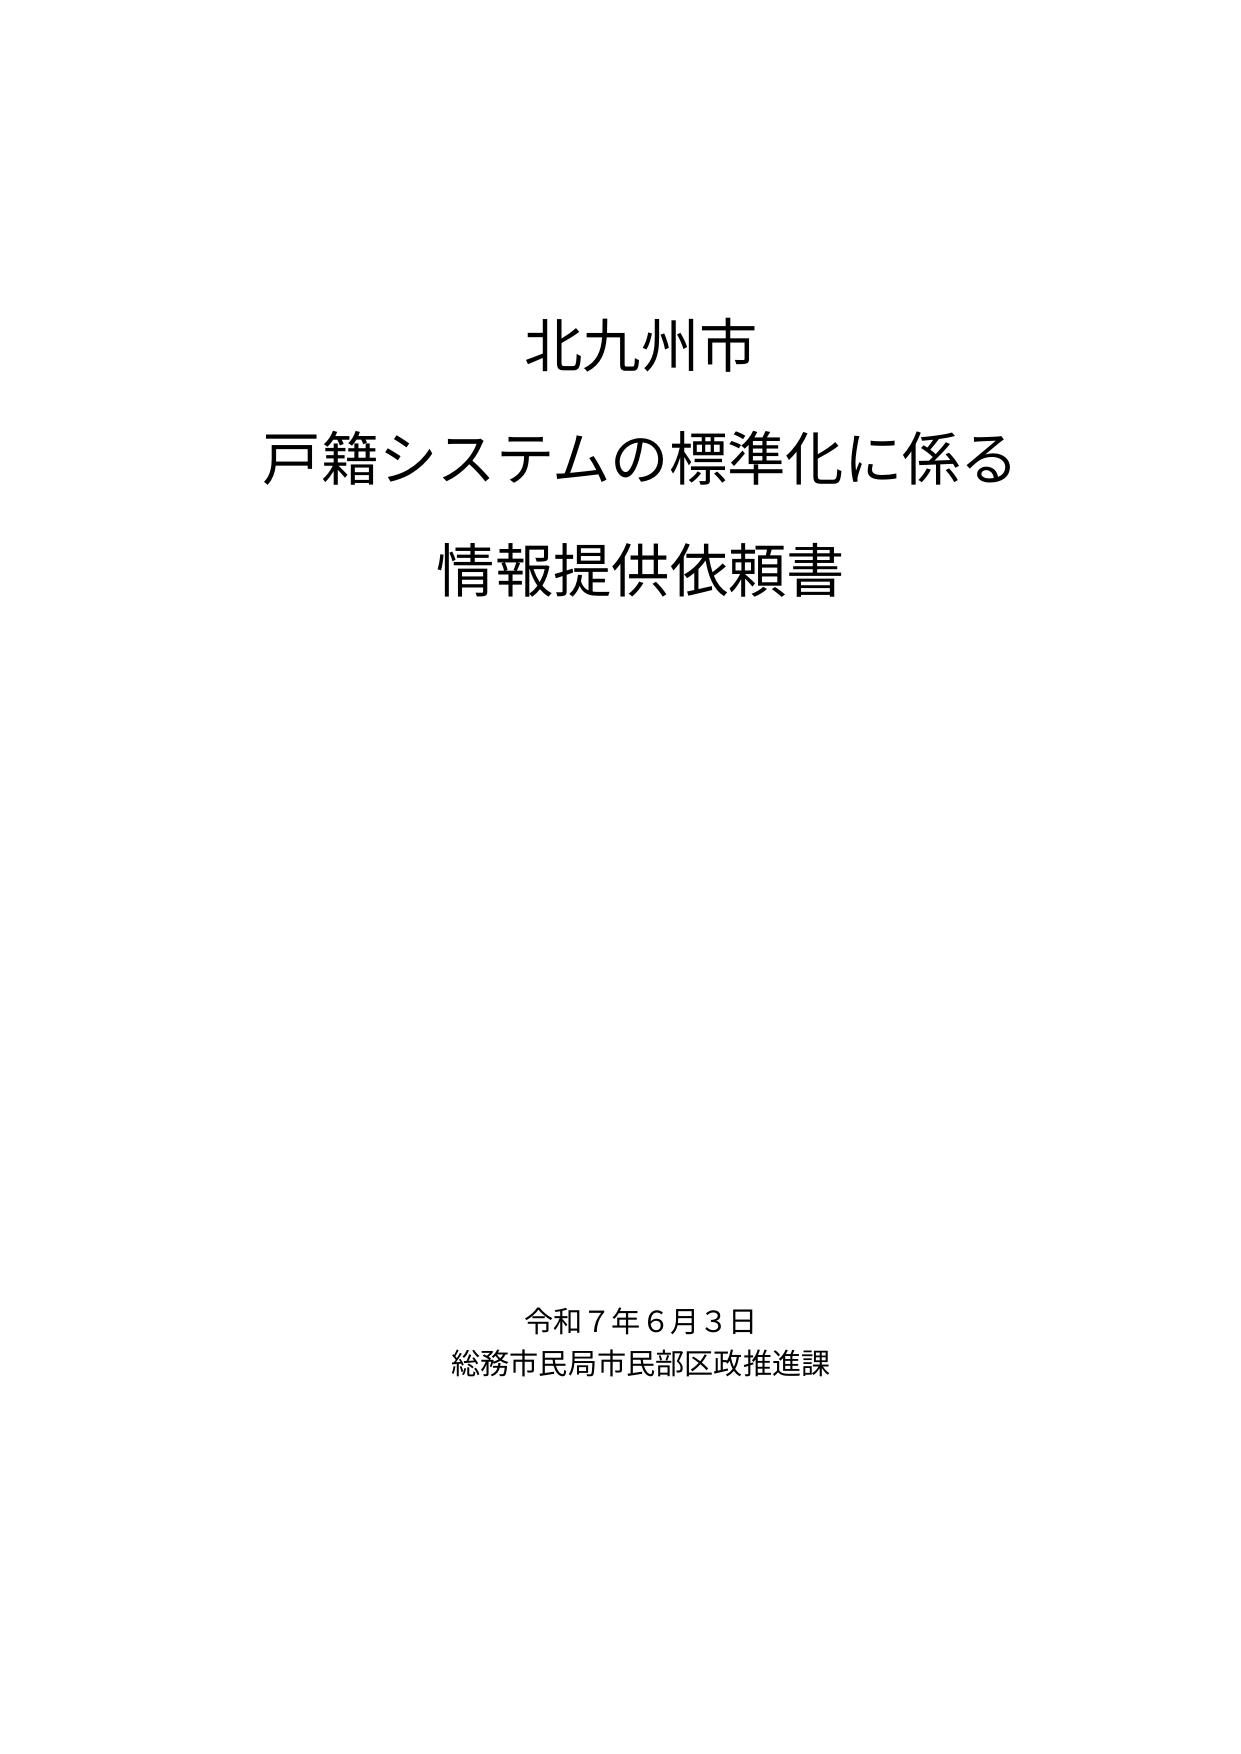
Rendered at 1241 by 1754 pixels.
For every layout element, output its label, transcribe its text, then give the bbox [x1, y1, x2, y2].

text 令和７年６月３日 [148, 1298, 1134, 1341]
text 情報提供依頼書 [148, 511, 1134, 623]
text 戸籍システムの標準化に係る [148, 398, 1134, 511]
text 北九州市 [148, 286, 1134, 398]
text 総務市民局市民部区政推進課 [148, 1341, 1134, 1383]
